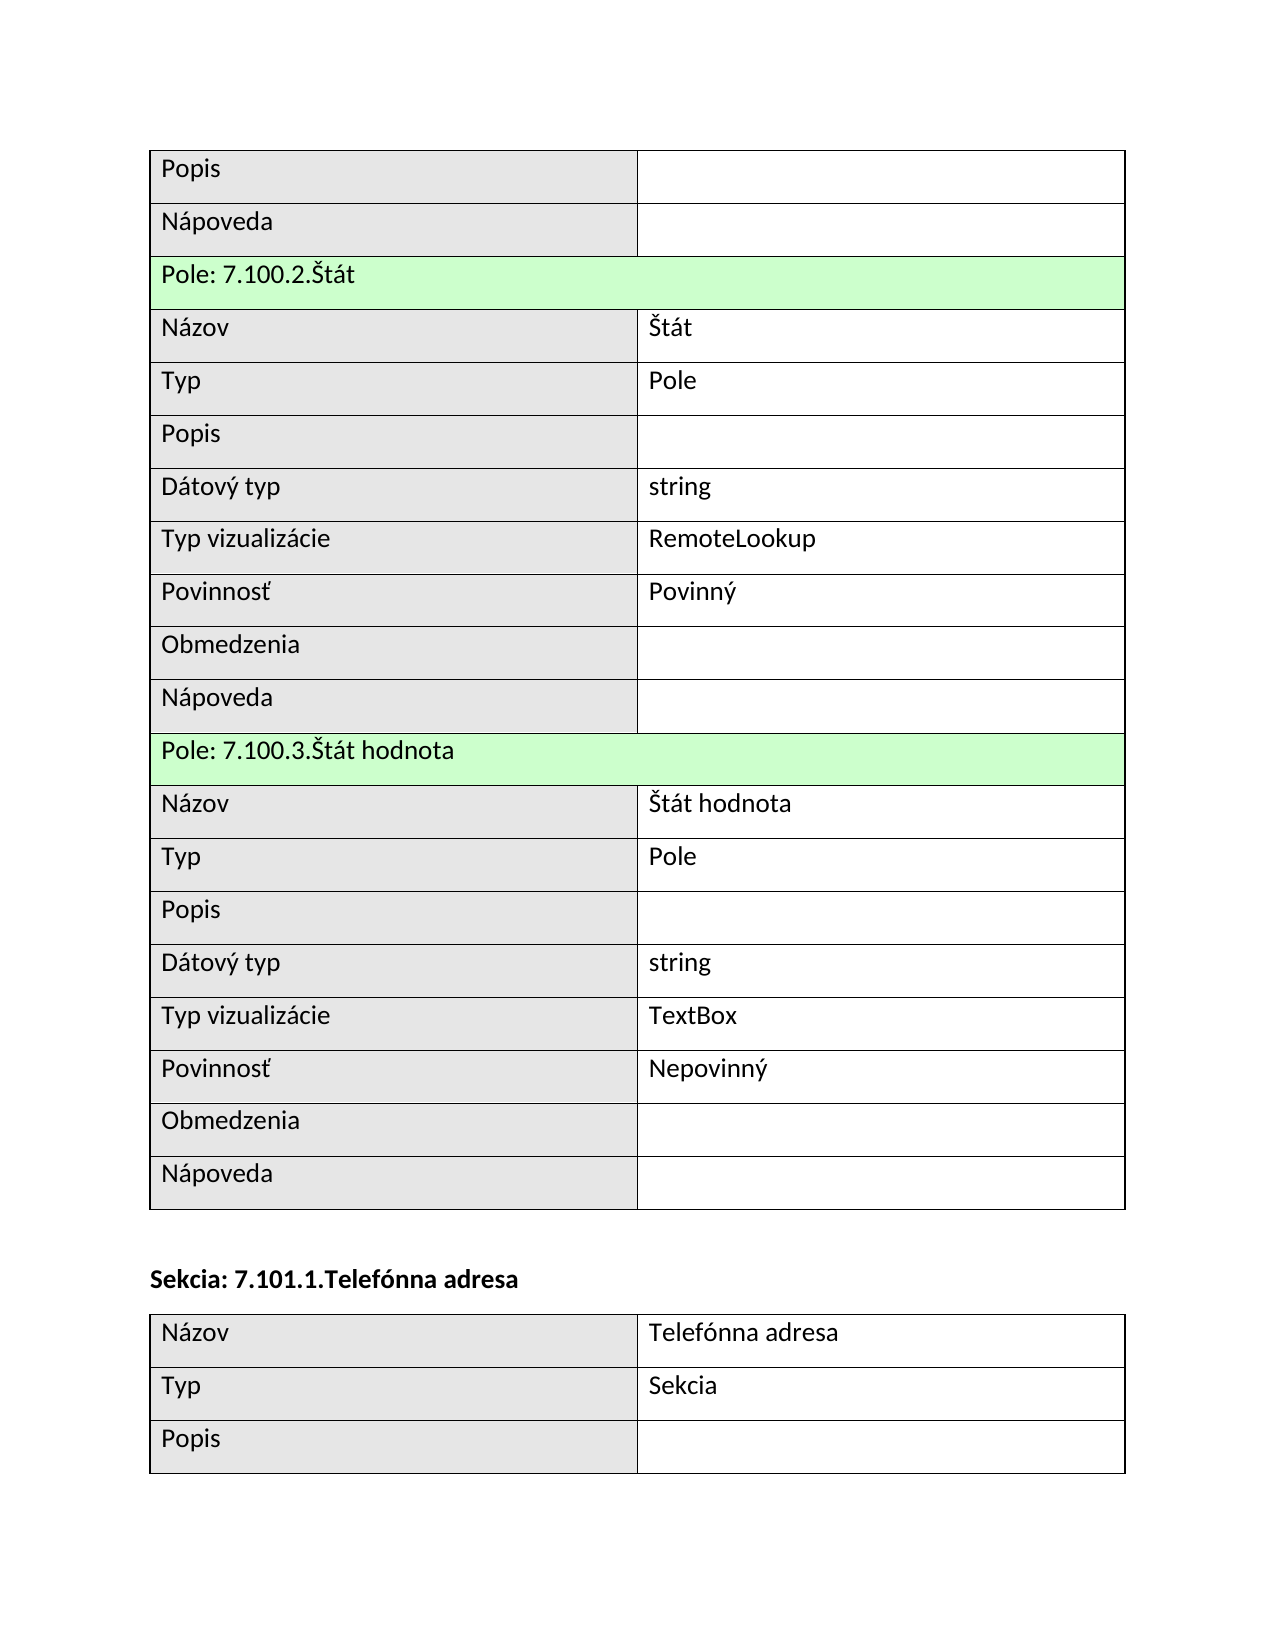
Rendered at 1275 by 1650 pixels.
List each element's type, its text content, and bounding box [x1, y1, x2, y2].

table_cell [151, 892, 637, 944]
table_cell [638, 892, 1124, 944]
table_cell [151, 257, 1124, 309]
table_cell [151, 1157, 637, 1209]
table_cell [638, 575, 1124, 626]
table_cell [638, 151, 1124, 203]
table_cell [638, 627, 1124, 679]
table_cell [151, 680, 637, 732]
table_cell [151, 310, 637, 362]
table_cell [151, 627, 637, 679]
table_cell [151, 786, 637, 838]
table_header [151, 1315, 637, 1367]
text Sekcia: 7.101.1.Telefónna adresa [150, 1262, 1125, 1295]
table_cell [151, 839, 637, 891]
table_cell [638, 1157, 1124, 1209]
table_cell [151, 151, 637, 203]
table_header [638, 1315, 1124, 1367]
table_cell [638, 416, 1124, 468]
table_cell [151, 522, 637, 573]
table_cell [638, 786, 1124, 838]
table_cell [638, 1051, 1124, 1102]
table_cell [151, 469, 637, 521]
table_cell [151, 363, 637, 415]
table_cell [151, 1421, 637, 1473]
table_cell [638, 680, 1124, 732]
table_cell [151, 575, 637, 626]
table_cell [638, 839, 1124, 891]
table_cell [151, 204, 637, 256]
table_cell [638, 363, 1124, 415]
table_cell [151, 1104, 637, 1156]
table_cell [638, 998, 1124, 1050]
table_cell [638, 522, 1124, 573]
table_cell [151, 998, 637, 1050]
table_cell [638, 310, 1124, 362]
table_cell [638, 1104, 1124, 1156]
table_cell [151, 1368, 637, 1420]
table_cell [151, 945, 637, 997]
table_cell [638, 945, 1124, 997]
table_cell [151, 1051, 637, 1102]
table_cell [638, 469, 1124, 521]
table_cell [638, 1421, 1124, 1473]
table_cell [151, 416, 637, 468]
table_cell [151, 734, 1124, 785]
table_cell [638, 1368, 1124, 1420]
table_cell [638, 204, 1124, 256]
